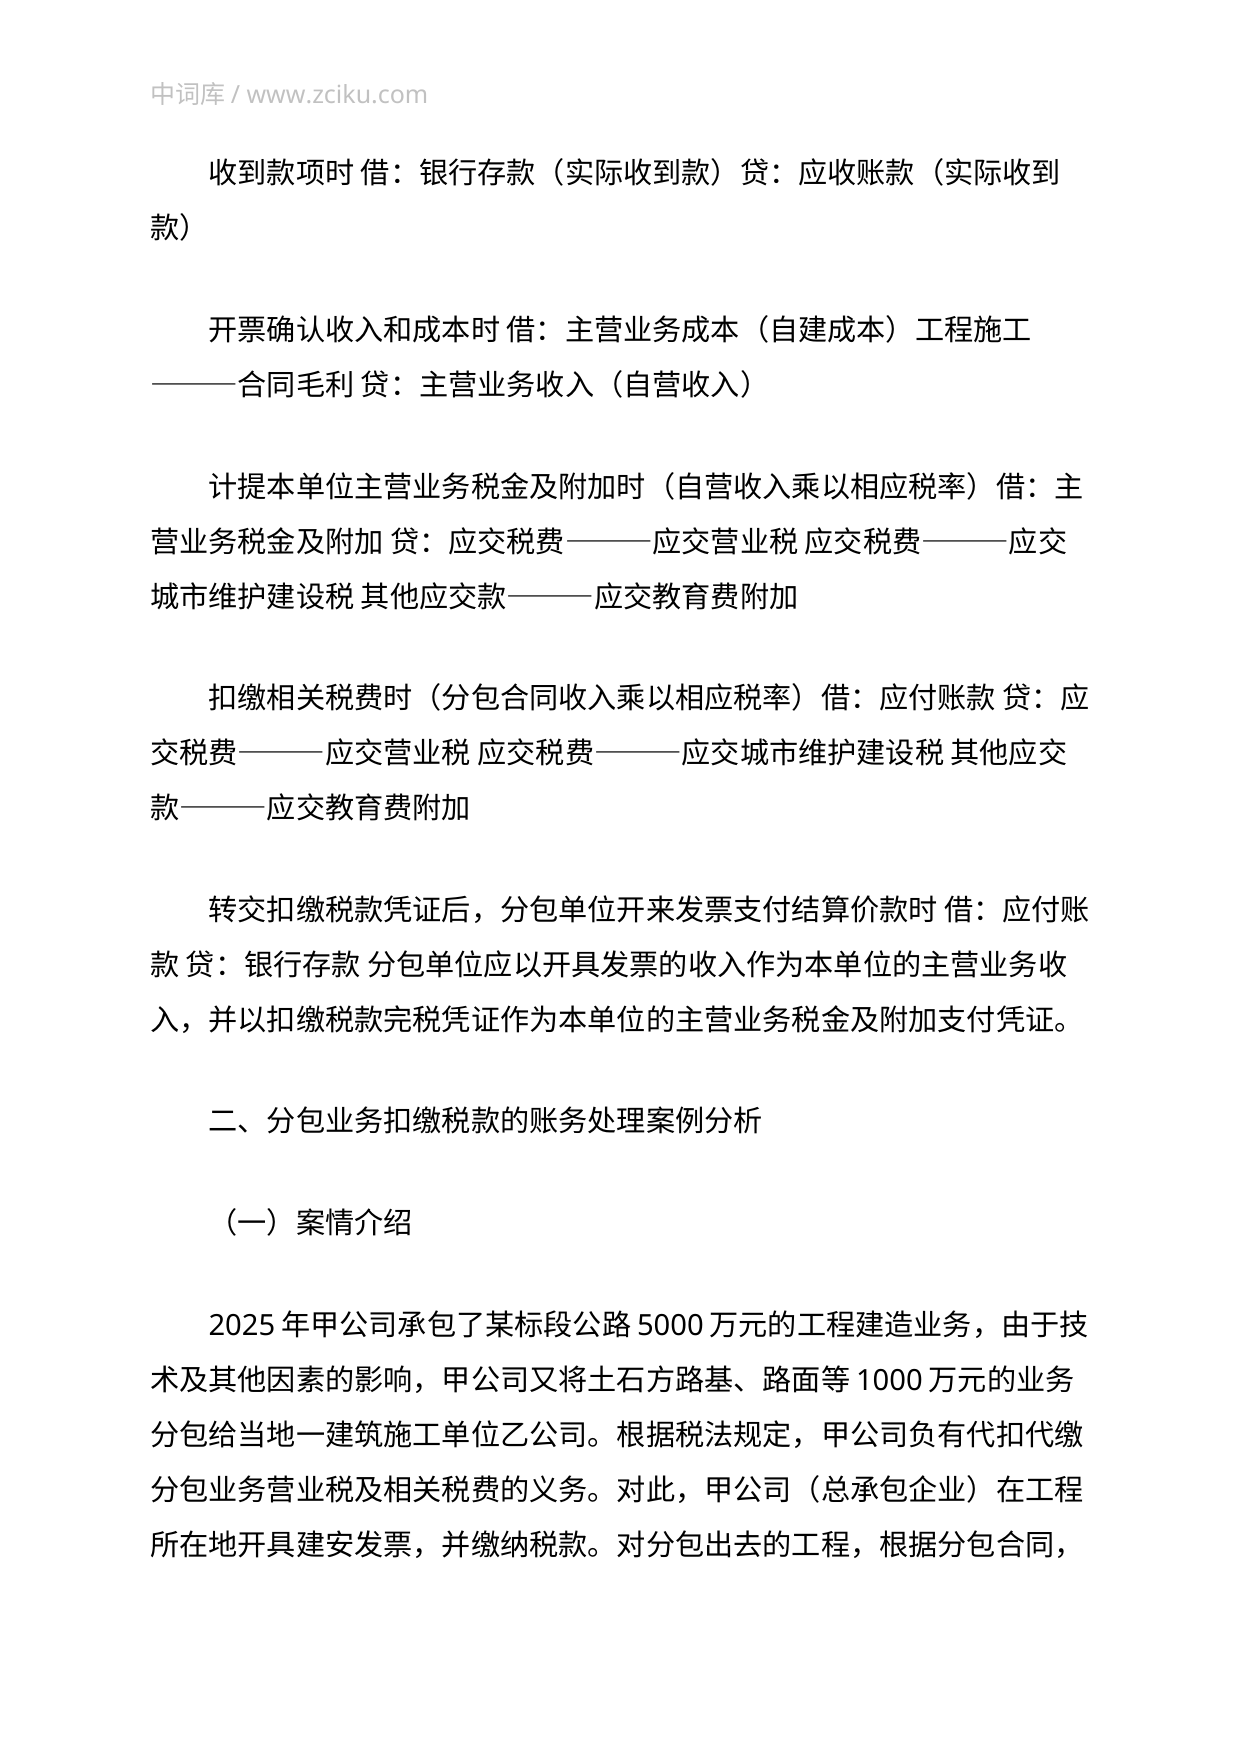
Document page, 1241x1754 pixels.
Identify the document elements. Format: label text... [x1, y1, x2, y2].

text 二、分包业务扣缴税款的账务处理案例分析 [150, 1098, 1090, 1140]
text 转交扣缴税款凭证后，分包单位开来发票支付结算价款时 借：应付账款 贷：银行存款 分包单位应以开具发票的收入作为本单位的主营业务收入，并以扣缴税款完税凭证作为本单位的主营业务税金及附加支付凭证。 [150, 886, 1090, 1038]
text 开票确认收入和成本时 借：主营业务成本（自建成本）工程施工———合同毛利 贷：主营业务收入（自营收入） [150, 307, 1090, 404]
text 扣缴相关税费时（分包合同收入乘以相应税率）借：应付账款 贷：应交税费———应交营业税 应交税费———应交城市维护建设税 其他应交款———应交教育费附加 [150, 675, 1090, 827]
text （一）案情介绍 [150, 1200, 1090, 1242]
text 计提本单位主营业务税金及附加时（自营收入乘以相应税率）借：主营业务税金及附加 贷：应交税费———应交营业税 应交税费———应交城市维护建设税 其他应交款———应交教育费附加 [150, 463, 1090, 615]
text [150, 1302, 1090, 1564]
text 收到款项时 借：银行存款（实际收到款）贷：应收账款（实际收到款） [150, 150, 1090, 247]
